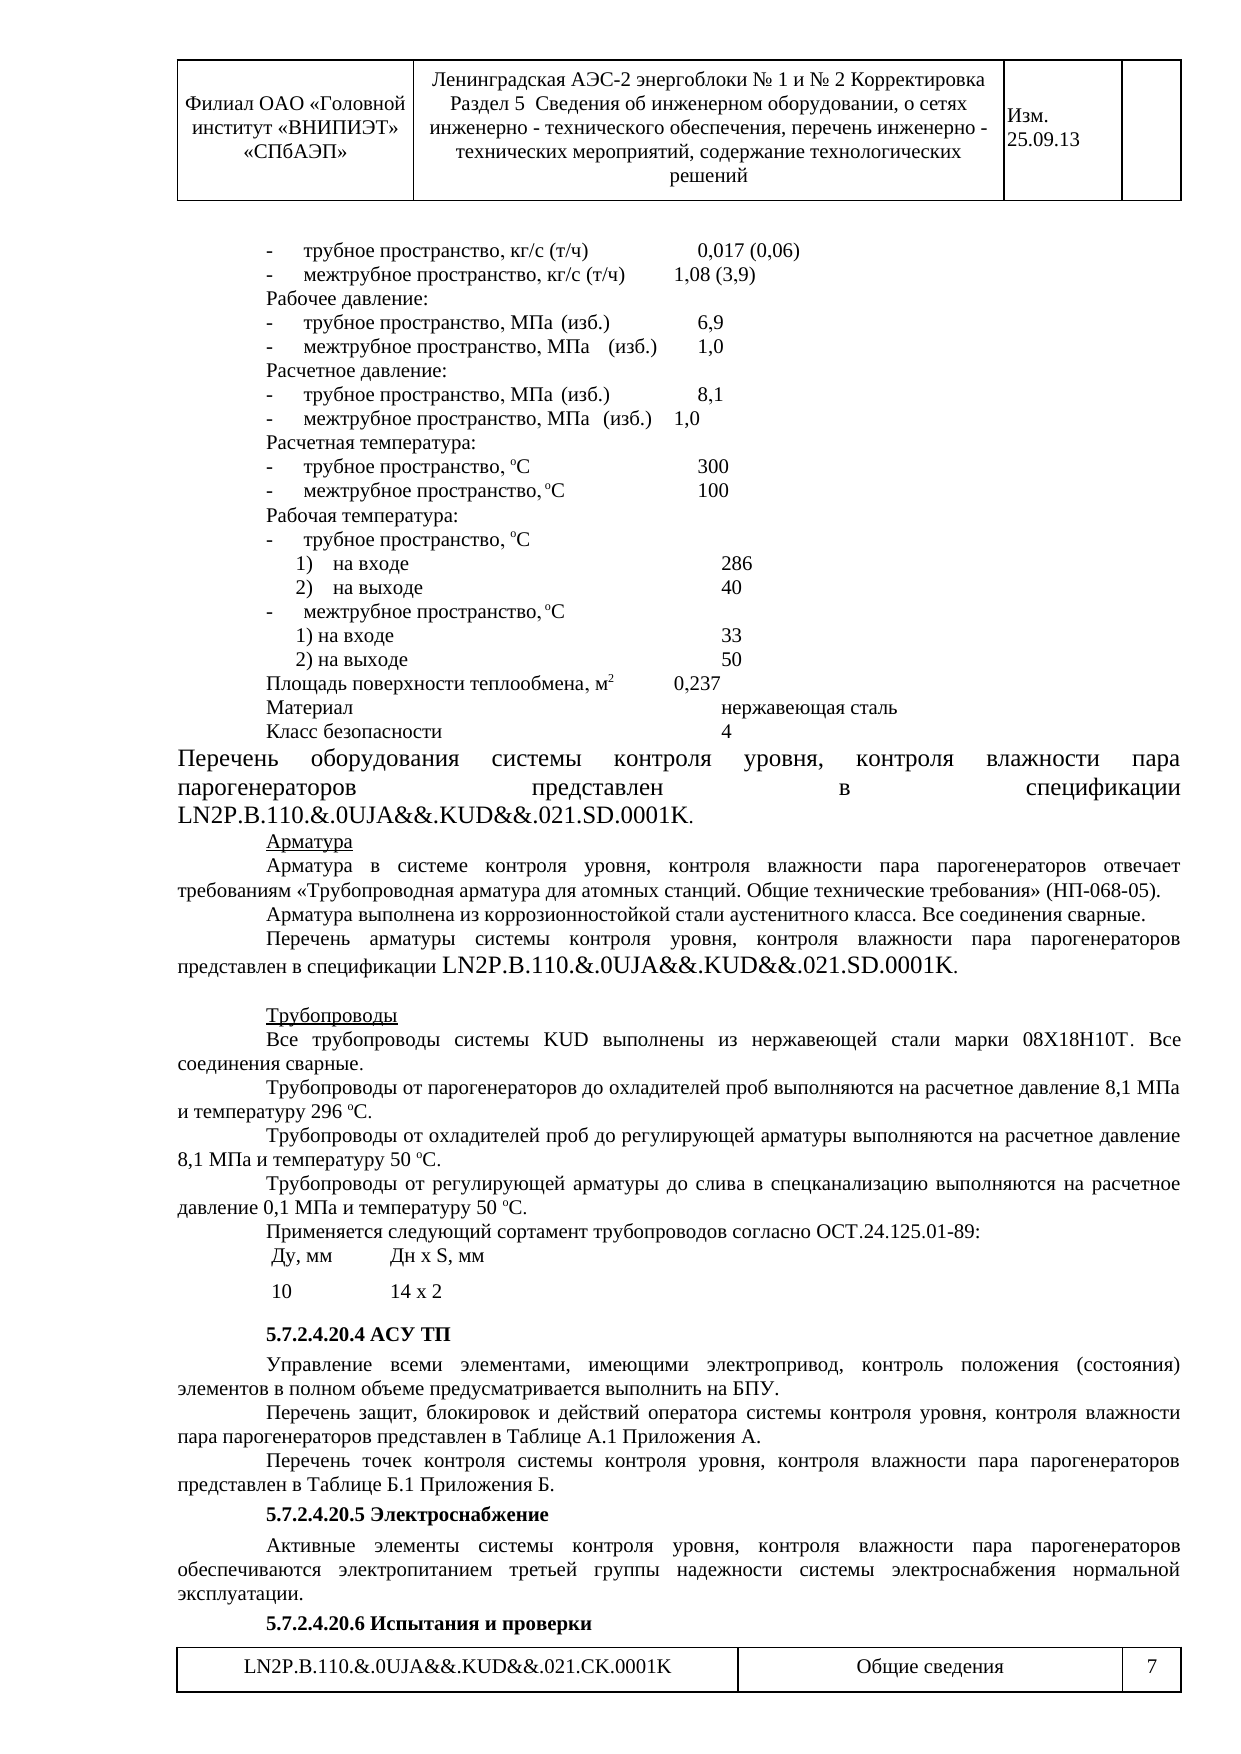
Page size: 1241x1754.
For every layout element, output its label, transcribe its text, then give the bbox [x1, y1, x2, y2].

text на выходе 40 [295, 575, 1181, 599]
text Площадь поверхности теплообмена м2 0237 [177, 671, 1181, 695]
text Применяется следующий сортамент трубопроводов согласно ОСТ2412501-89: [177, 1219, 1181, 1243]
text трубное пространство оС [177, 527, 1181, 551]
text Перечень оборудования системы контроля уровня, контроля влажности пара парогенераторов представлен в спецификации LN2P.B.110.&.0UJA&&.KUD&&.021.SD.0001K. [177, 743, 1181, 829]
text Материал нержавеющая сталь [177, 695, 1181, 719]
text 10 14 х 2 [177, 1279, 1181, 1303]
text Перечень точек контроля системы контроля уровня, контроля влажности пара парогенераторов представлен в Таблице Б.1 Приложения Б. [177, 1448, 1181, 1496]
text Арматура [177, 829, 1181, 853]
text Активные элементы системы контроля уровня, контроля влажности пара парогенераторов обеспечиваются электропитанием третьей группы надежности системы электроснабжения нормальной эксплуатации. [177, 1533, 1181, 1605]
text межтрубное пространство оС [177, 599, 1181, 623]
text Перечень арматуры системы контроля уровня, контроля влажности пара парогенераторов представлен в спецификации LN2P.B.110.&.0UJA&&.KUD&&.021.SD.0001K. [177, 926, 1181, 978]
text Трубопроводы [177, 1002, 1181, 1027]
text Трубопроводы от регулирующей арматуры до слива в спецканализацию выполняются на расчетное давление 0,1 МПа и температуру 50 оС [177, 1171, 1181, 1219]
text Рабочее давление: [177, 286, 1181, 310]
text Арматура в системе контроля уровня, контроля влажности пара парогенераторов отвечает требованиям «Трубопроводная арматура для атомных станций. Общие технические требования» (НП-068-05). [177, 853, 1181, 902]
text межтрубное пространство кг/с (т/ч) 108 (39) [177, 262, 1181, 286]
text Трубопроводы от парогенераторов до охладителей проб выполняются на расчетное давление 8,1 МПа и температуру 296 оС [177, 1075, 1181, 1123]
text на входе 286 [295, 551, 1181, 575]
text межтрубное пространство оС 100 [177, 478, 1181, 502]
text трубное пространство кг/с (т/ч) 0017 (006) [177, 238, 1181, 262]
text 5.7.2.4.20.4 АСУ ТП [266, 1321, 1181, 1346]
text трубное пространство МПа (изб.) 69 [177, 310, 1181, 334]
text Трубопроводы от охладителей проб до регулирующей арматуры выполняются на расчетное давление 8,1 МПа и температуру 50 оС [177, 1123, 1181, 1171]
text Класс безопасности 4 [177, 719, 1181, 743]
text Рабочая температура: [177, 502, 1181, 527]
text Все трубопроводы системы KUD выполнены из нержавеющей стали марки 08Х18Н10Т Все соединения сварные [177, 1027, 1181, 1075]
text Расчетное давление: [177, 358, 1181, 382]
text 5.7.2.4.20.5 Электроснабжение [266, 1502, 1181, 1526]
text Управление всеми элементами, имеющими электропривод, контроль положения (состояния) элементов в полном объеме предусматривается выполнить на БПУ. [177, 1352, 1181, 1400]
text межтрубное пространство МПа (изб.) 1,0 [177, 406, 1181, 430]
text трубное пространство МПа (изб.) 81 [177, 382, 1181, 406]
text Перечень защит, блокировок и действий оператора системы контроля уровня, контроля влажности пара парогенераторов представлен в Таблице А.1 Приложения A. [177, 1400, 1181, 1448]
list 2) на выходе 50 [295, 647, 1181, 671]
text 5.7.2.4.20.6 Испытания и проверки [266, 1611, 1181, 1635]
text межтрубное пространство МПа (изб.) 1,0 [177, 334, 1181, 358]
list 1) на входе 33 [295, 623, 1181, 647]
text Арматура выполнена из коррозионностойкой стали аустенитного класса. Все соединения сварные. [177, 902, 1181, 926]
text Расчетная температура: [177, 430, 1181, 454]
text трубное пространство оС 300 [177, 454, 1181, 478]
text Ду, мм Дн х S, мм [177, 1243, 1181, 1267]
